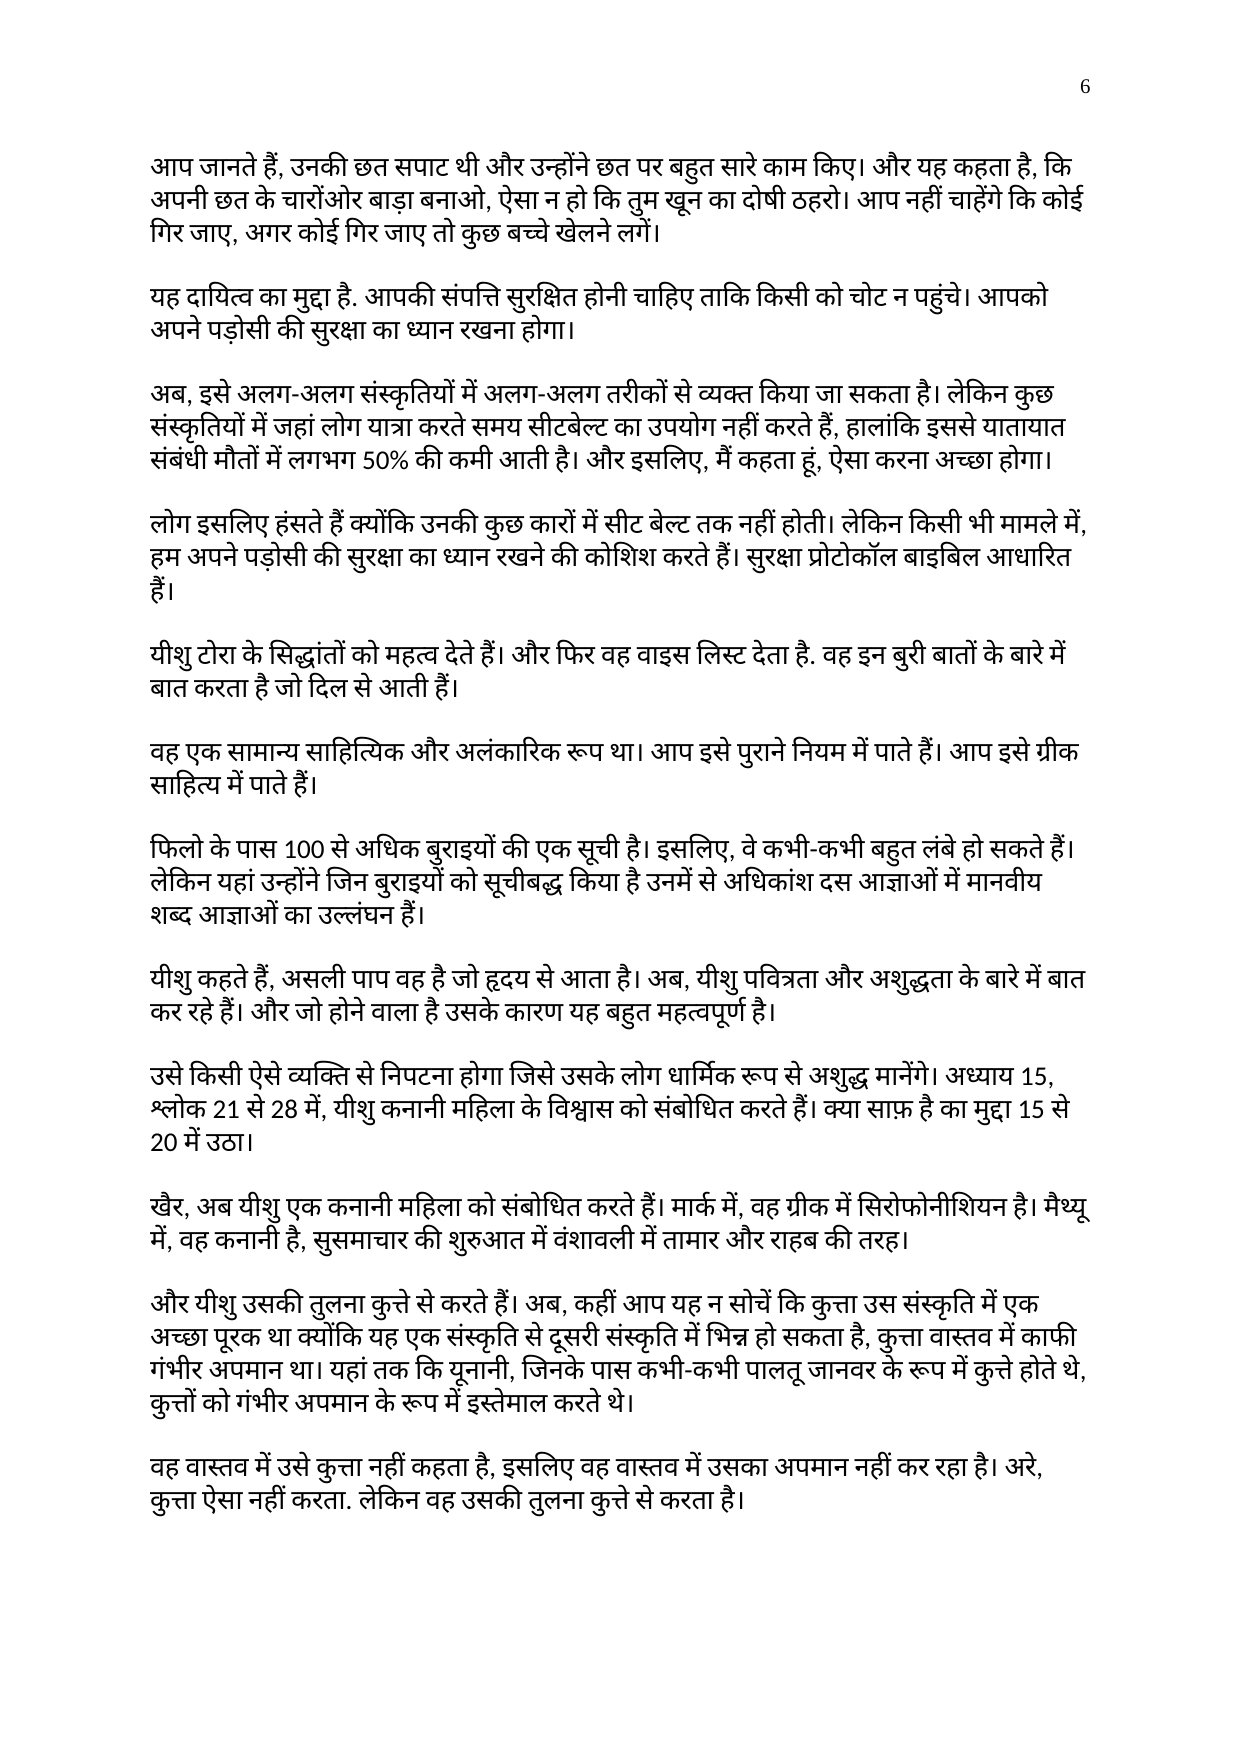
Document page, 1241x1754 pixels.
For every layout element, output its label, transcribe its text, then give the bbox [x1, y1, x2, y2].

text उसे किसी ऐसे व्यक्ति से निपटना होगा जिसे उसके लोग धार्मिक रूप से अशुद्ध मानेंगे। अध्याय 15, श्लोक 21 से 28 में, यीशु कनानी महिला के विश्वास को संबोधित करते हैं। क्या साफ़ है का मुद्दा 15 से 20 में उठा। [150, 1059, 1090, 1159]
text फिलो के पास 100 से अधिक बुराइयों की एक सूची है। इसलिए, वे कभी-कभी बहुत लंबे हो सकते हैं। लेकिन यहां उन्होंने जिन बुराइयों को सूचीबद्ध किया है उनमें से अधिकांश दस आज्ञाओं में मानवीय शब्द आज्ञाओं का उल्लंघन हैं। [150, 832, 1090, 931]
text आप जानते हैं, उनकी छत सपाट थी और उन्होंने छत पर बहुत सारे काम किए। और यह कहता है, कि अपनी छत के चारोंओर बाड़ा बनाओ, ऐसा न हो कि तुम खून का दोषी ठहरो। आप नहीं चाहेंगे कि कोई गिर जाए, अगर कोई गिर जाए तो कुछ बच्चे खेलने लगें। [150, 150, 1090, 249]
text खैर, अब यीशु एक कनानी महिला को संबोधित करते हैं। मार्क में, वह ग्रीक में सिरोफोनीशियन है। मैथ्यू में, वह कनानी है, सुसमाचार की शुरुआत में वंशावली में तामार और राहब की तरह। [150, 1190, 1090, 1256]
text यीशु कहते हैं, असली पाप वह है जो हृदय से आता है। अब, यीशु पवित्रता और अशुद्धता के बारे में बात कर रहे हैं। और जो होने वाला है उसके कारण यह बहुत महत्वपूर्ण है। [150, 962, 1090, 1028]
text अब, इसे अलग-अलग संस्कृतियों में अलग-अलग तरीकों से व्यक्त किया जा सकता है। लेकिन कुछ संस्कृतियों में जहां लोग यात्रा करते समय सीटबेल्ट का उपयोग नहीं करते हैं, हालांकि इससे यातायात संबंधी मौतों में लगभग 50% की कमी आती है। और इसलिए, मैं कहता हूं, ऐसा करना अच्छा होगा। [150, 377, 1090, 476]
text और यीशु उसकी तुलना कुत्ते से करते हैं। अब, कहीं आप यह न सोचें कि कुत्ता उस संस्कृति में एक अच्छा पूरक था क्योंकि यह एक संस्कृति से दूसरी संस्कृति में भिन्न हो सकता है, कुत्ता वास्तव में काफी गंभीर अपमान था। यहां तक कि यूनानी, जिनके पास कभी-कभी पालतू जानवर के रूप में कुत्ते होते थे, कुत्तों को गंभीर अपमान के रूप में इस्तेमाल करते थे। [150, 1287, 1090, 1419]
text यह दायित्व का मुद्दा है. आपकी संपत्ति सुरक्षित होनी चाहिए ताकि किसी को चोट न पहुंचे। आपको अपने पड़ोसी की सुरक्षा का ध्यान रखना होगा। [150, 280, 1090, 346]
text वह वास्तव में उसे कुत्ता नहीं कहता है, इसलिए वह वास्तव में उसका अपमान नहीं कर रहा है। अरे, कुत्ता ऐसा नहीं करता. लेकिन वह उसकी तुलना कुत्ते से करता है। [150, 1450, 1090, 1516]
text वह एक सामान्य साहित्यिक और अलंकारिक रूप था। आप इसे पुराने नियम में पाते हैं। आप इसे ग्रीक साहित्य में पाते हैं। [150, 735, 1090, 801]
text लोग इसलिए हंसते हैं क्योंकि उनकी कुछ कारों में सीट बेल्ट तक नहीं होती। लेकिन किसी भी मामले में, हम अपने पड़ोसी की सुरक्षा का ध्यान रखने की कोशिश करते हैं। सुरक्षा प्रोटोकॉल बाइबिल आधारित हैं। [150, 508, 1090, 607]
text यीशु टोरा के सिद्धांतों को महत्व देते हैं। और फिर वह वाइस लिस्ट देता है. वह इन बुरी बातों के बारे में बात करता है जो दिल से आती हैं। [150, 638, 1090, 704]
